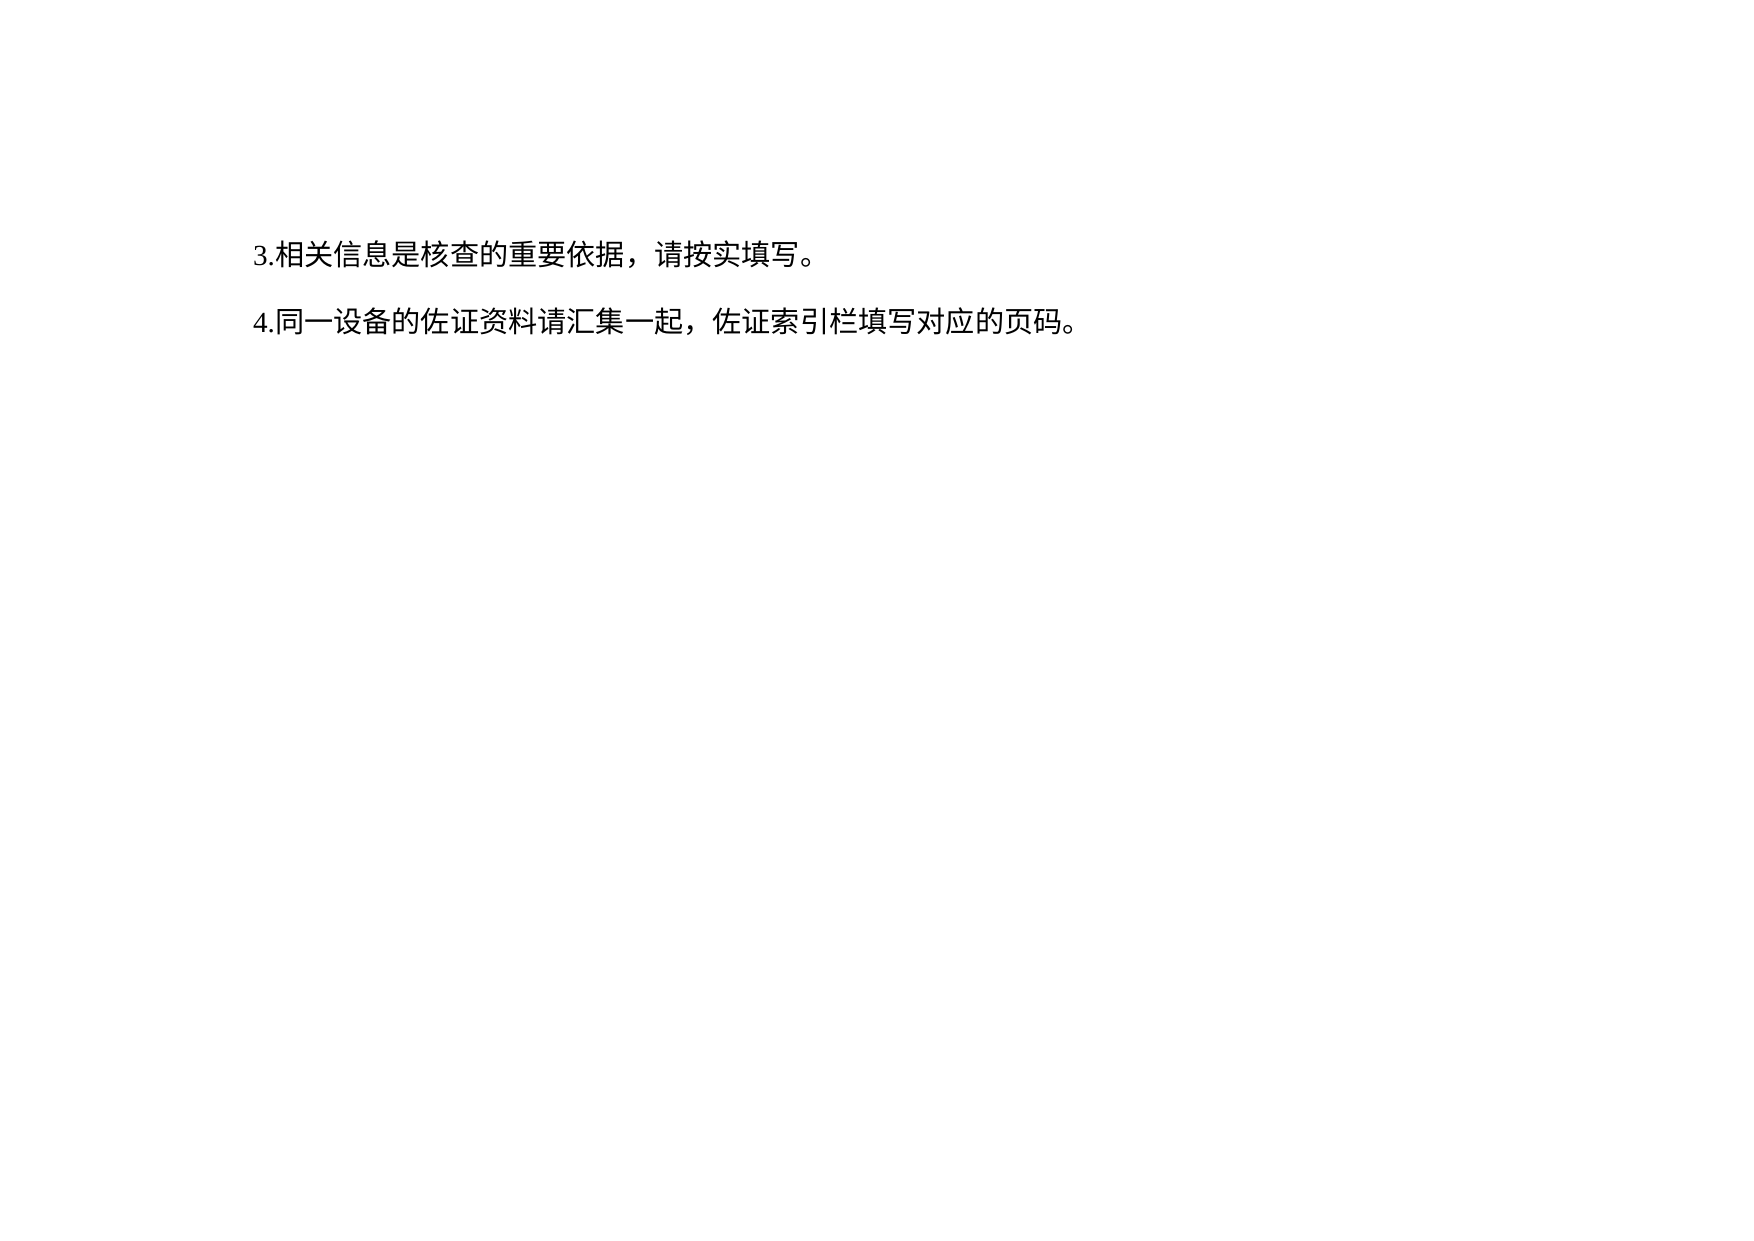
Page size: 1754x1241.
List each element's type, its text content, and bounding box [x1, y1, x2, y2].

text 4.同一设备的佐证资料请汇集一起，佐证索引栏填写对应的页码。 [253, 287, 1624, 354]
text 3.相关信息是核查的重要依据，请按实填写。 [253, 219, 1624, 287]
